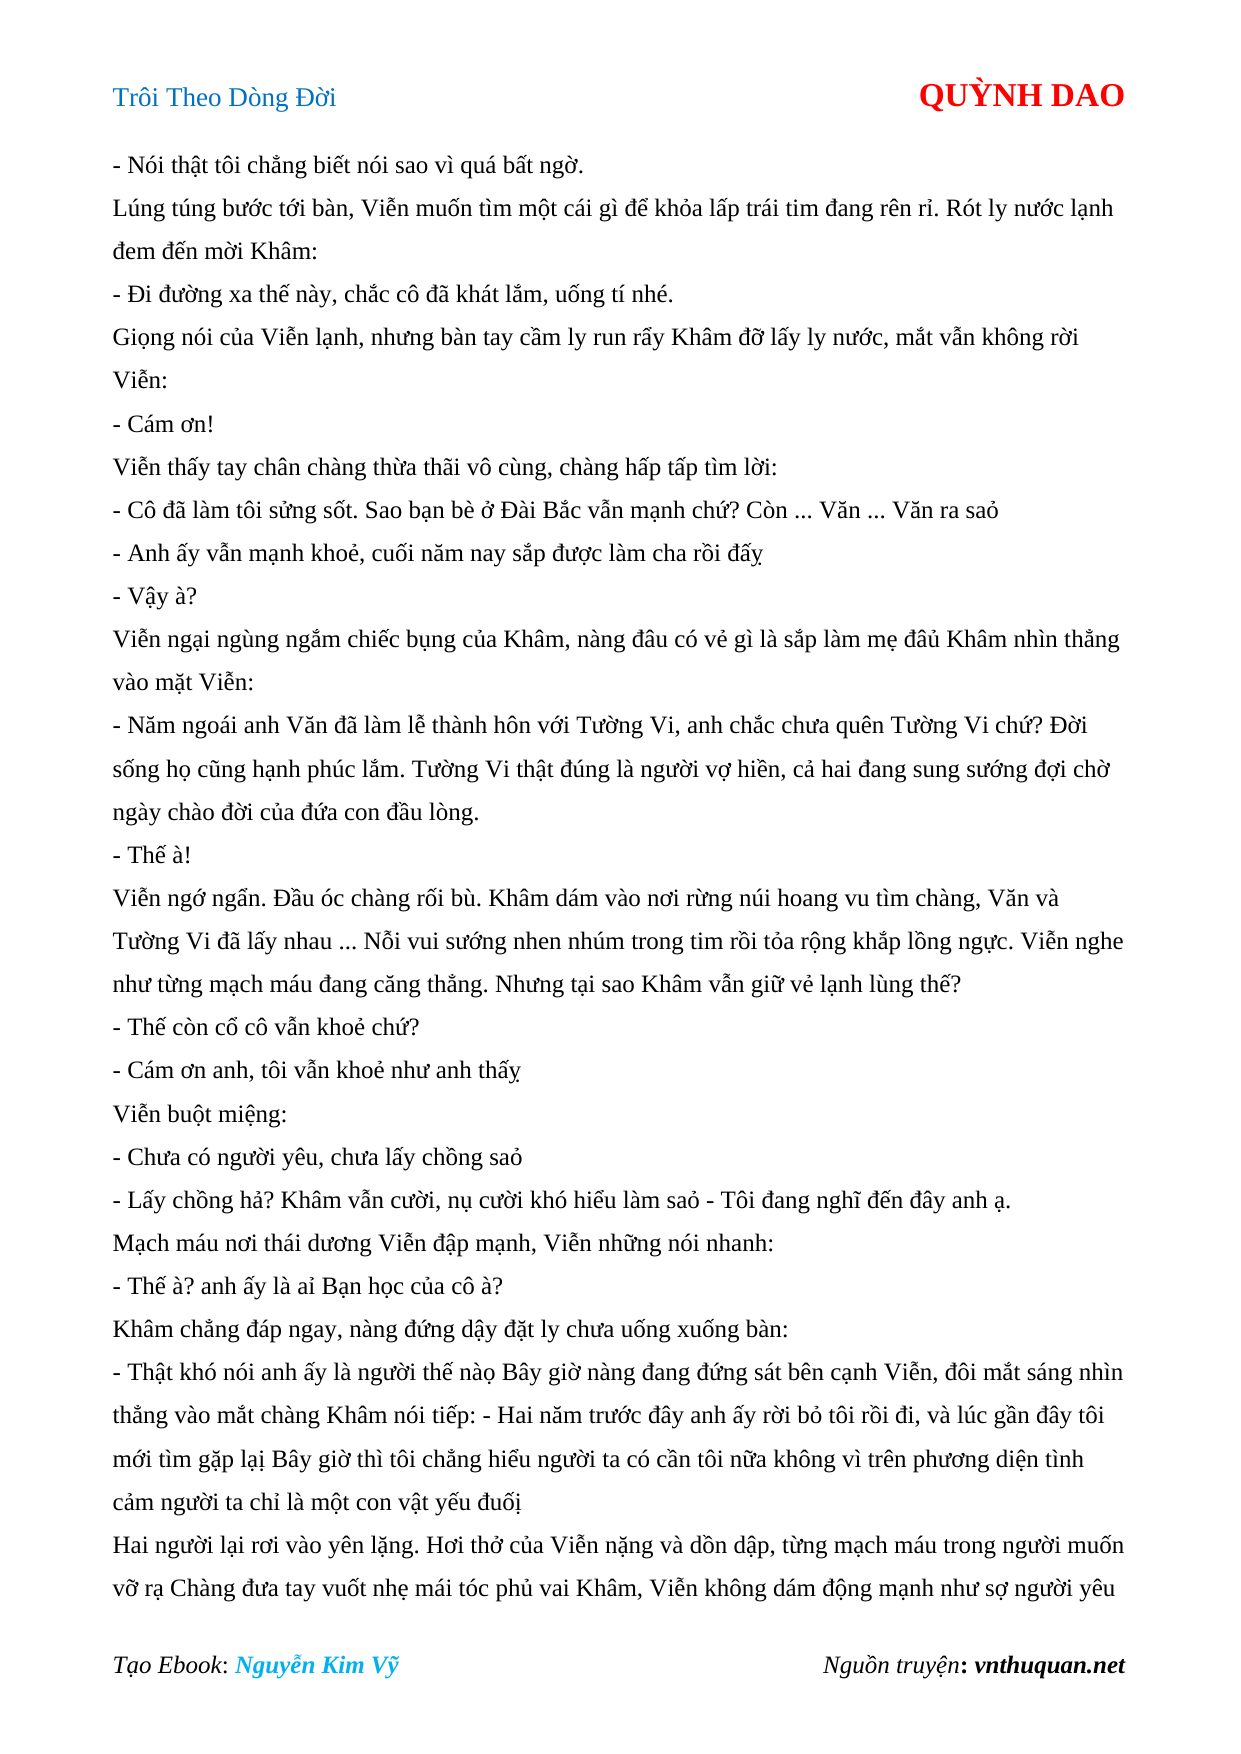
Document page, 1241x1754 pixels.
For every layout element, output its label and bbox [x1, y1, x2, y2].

text [112, 150, 1128, 1602]
